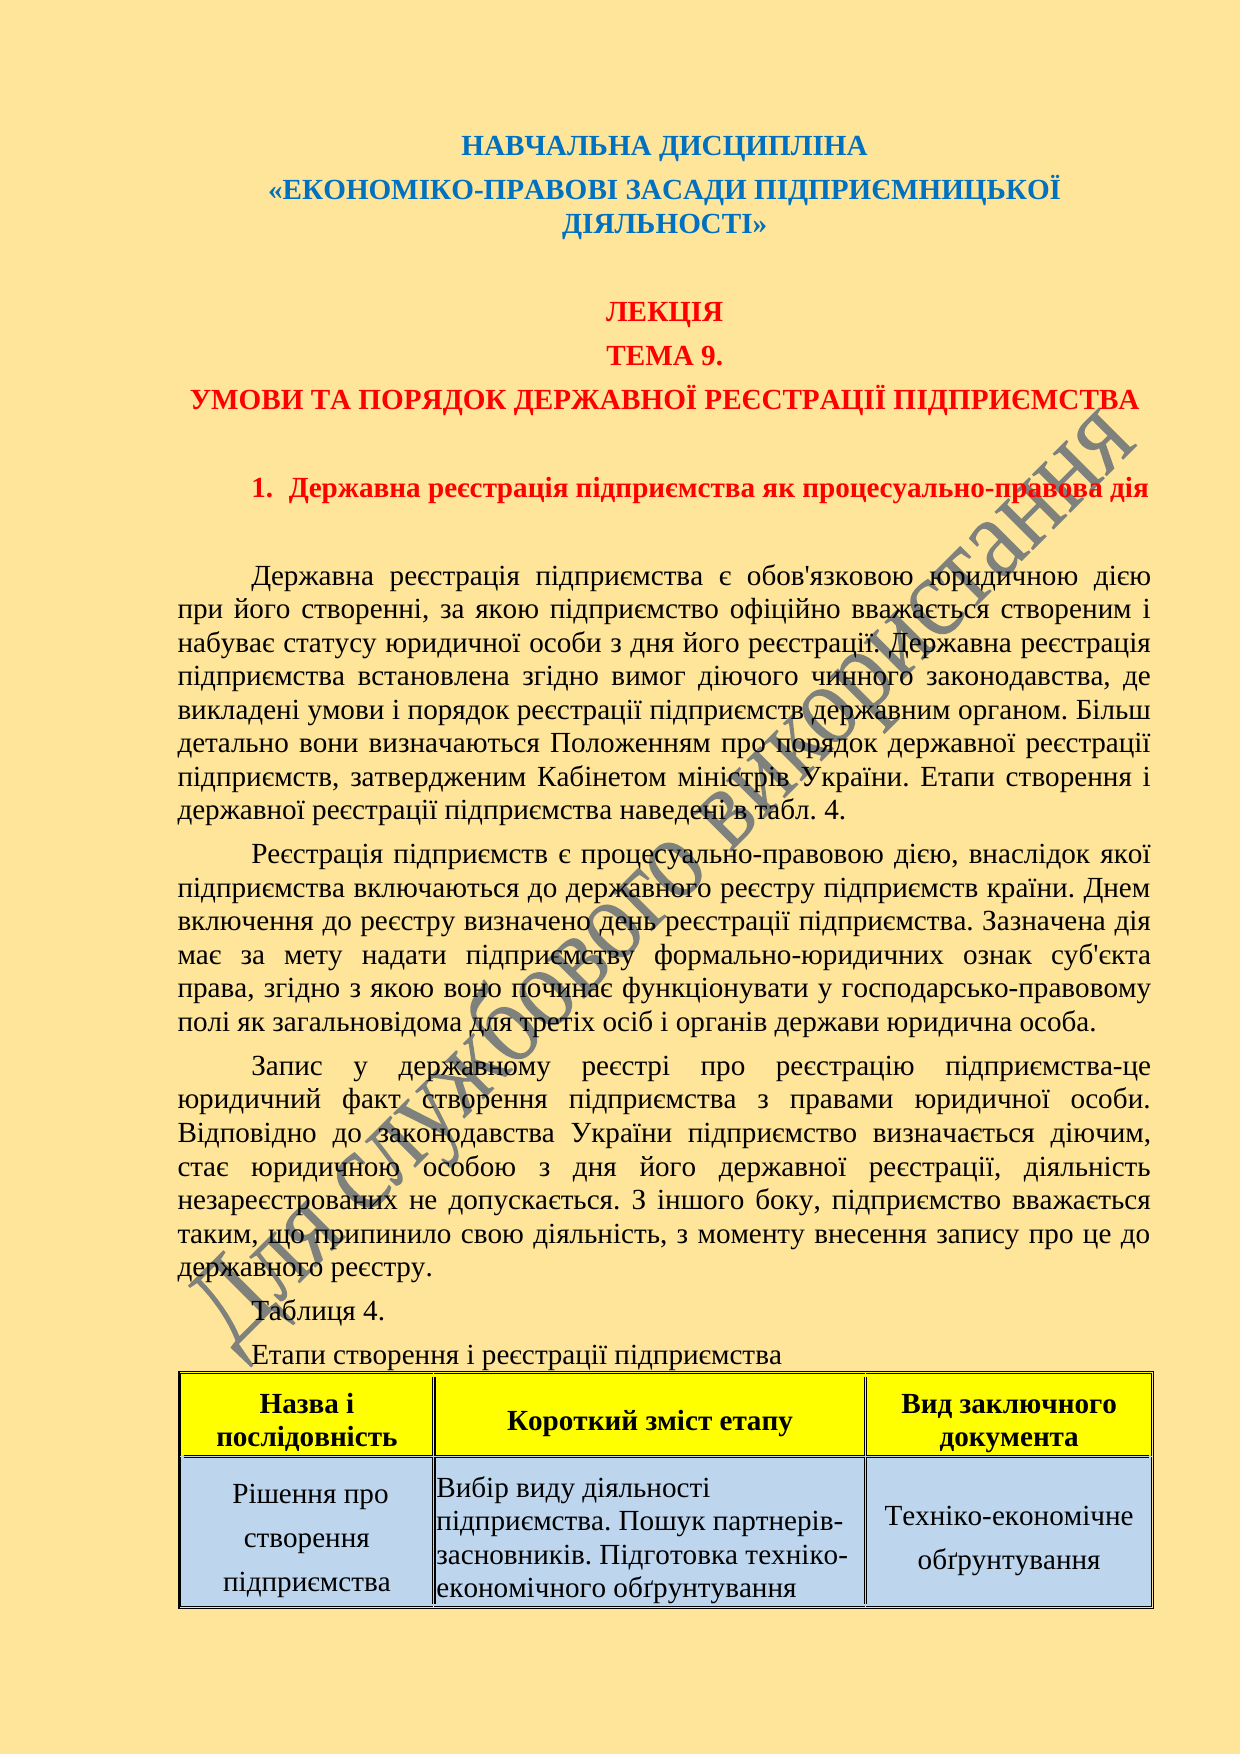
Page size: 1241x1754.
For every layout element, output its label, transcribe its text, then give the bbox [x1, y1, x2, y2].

table_header Вид заключного документа [866, 1374, 1151, 1455]
table_cell Рішення про створення підприємства [180, 1455, 434, 1606]
table_header Короткий зміст етапу [434, 1374, 866, 1455]
list Державна реєстрація підприємства як процесуально-правова дія [251, 470, 1152, 503]
text ТЕМА 9. [177, 338, 1152, 371]
table_header Назва і послідовність [180, 1372, 434, 1455]
table_cell Техніко-економічне обґрунтування [866, 1455, 1152, 1606]
text Етапи створення і реєстрації підприємства [177, 1337, 1152, 1371]
text «ЕКОНОМІКО-ПРАВОВІ ЗАСАДИ ПІДПРИЄМНИЦЬКОЇ ДІЯЛЬНОСТІ» [177, 172, 1152, 239]
text УМОВИ ТА ПОРЯДОК ДЕРЖАВНОЇ РЕЄСТРАЦІЇ ПІДПРИЄМСТВА [177, 382, 1152, 415]
text Державна реєстрація підприємства є обов'язковою юридичною дією при його створенні, за якою підприємство офіційно вважається створеним і набуває статусу юридичної особи з дня його реєстрації. Державна реєстрація підприємства встановлена згідно вимог діючого чинного законодавства, де викладені умови і порядок реєстрації підприємств державним органом. Більш детально вони визначаються Положенням про порядок державної реєстрації підприємств, затвердженим Кабінетом міністрів України. Етапи створення і державної реєстрації підприємства наведені в табл. 4. [177, 558, 1152, 826]
text НАВЧАЛЬНА ДИСЦИПЛІНА [177, 128, 1152, 162]
table_cell Вибір виду діяльності підприємства. Пошук партнерів-засновників. Підготовка техніко-економічного обґрунтування [434, 1458, 866, 1606]
text Таблиця 4. [177, 1293, 1152, 1327]
text ЛЕКЦІЯ [177, 294, 1152, 327]
text Реєстрація підприємств є процесуально-правовою дією, внаслідок якої підприємства включаються до державного реєстру підприємств країни. Днем включення до реєстру визначено день реєстрації підприємства. Зазначена дія має за мету надати підприємству формально-юридичних ознак суб'єкта права, згідно з якою воно починає функціонувати у господарсько-правовому полі як загальновідома для третіх осіб і органів держави юридична особа. [177, 836, 1152, 1038]
text Запис у державному реєстрі про реєстрацію підприємства-це юридичний факт створення підприємства з правами юридичної особи. Відповідно до законодавства України підприємство визначається діючим, стає юридичною особою з дня його державної реєстрації, діяльність незареєстрованих не допускається. З іншого боку, підприємство вважається таким, що припинило свою діяльність, з моменту внесення запису про це до державного реєстру. [177, 1048, 1152, 1283]
